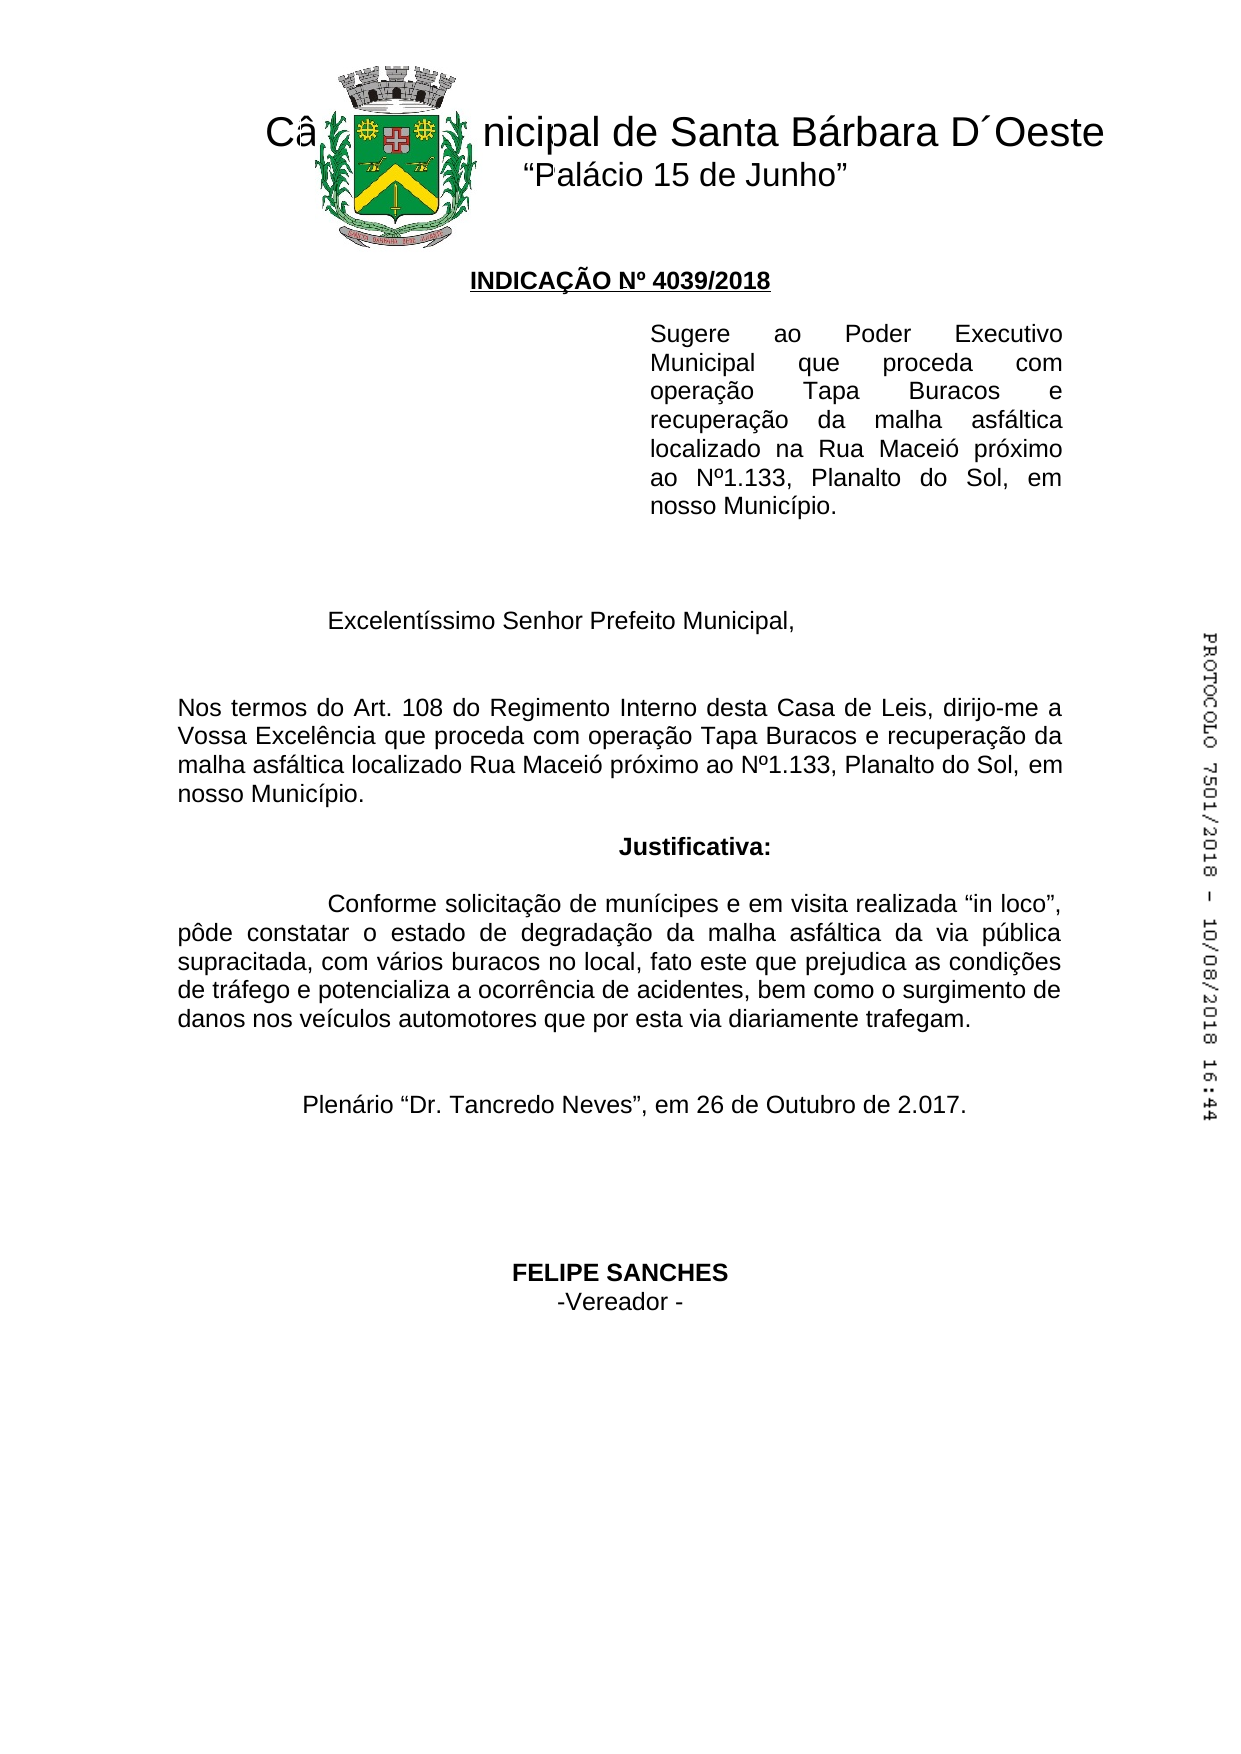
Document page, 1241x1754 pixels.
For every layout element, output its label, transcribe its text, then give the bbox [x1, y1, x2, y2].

text Nos termos do Art. 108 do Regimento Interno desta Casa de Leis, dirijo-me a Vossa Excelência que proceda com operação Tapa Buracos e recuperação da malha asfáltica localizado Rua Maceió próximo ao Nº1.133, Planalto do Sol, em nosso Município. [177, 692, 1063, 807]
text Conforme solicitação de munícipes e em visita realizada “in loco”, pôde constatar o estado de degradação da malha asfáltica da via pública supracitada, com vários buracos no local, fato este que prejudica as condições de tráfego e potencializa a ocorrência de acidentes, bem como o surgimento de danos nos veículos automotores que por esta via diariamente trafegam. [177, 889, 1063, 1033]
text FELIPE SANCHES [177, 1258, 1063, 1287]
text Justificativa: [177, 832, 1063, 860]
picture [1177, 629, 1241, 1125]
text -Vereador - [177, 1287, 1063, 1316]
picture [314, 66, 484, 255]
text Sugere ao Poder Executivo Municipal que proceda com operação Tapa Buracos e recuperação da malha asfáltica localizado na Rua Maceió próximo ao Nº1.133, Planalto do Sol, em nosso Município. [650, 319, 1063, 520]
text Excelentíssimo Senhor Prefeito Municipal, [177, 606, 1063, 635]
title INDICAÇÃO Nº 4039/2018 [177, 266, 1063, 294]
text Plenário “Dr. Tancredo Neves”, em 26 de Outubro de 2.017. [177, 1090, 1063, 1119]
